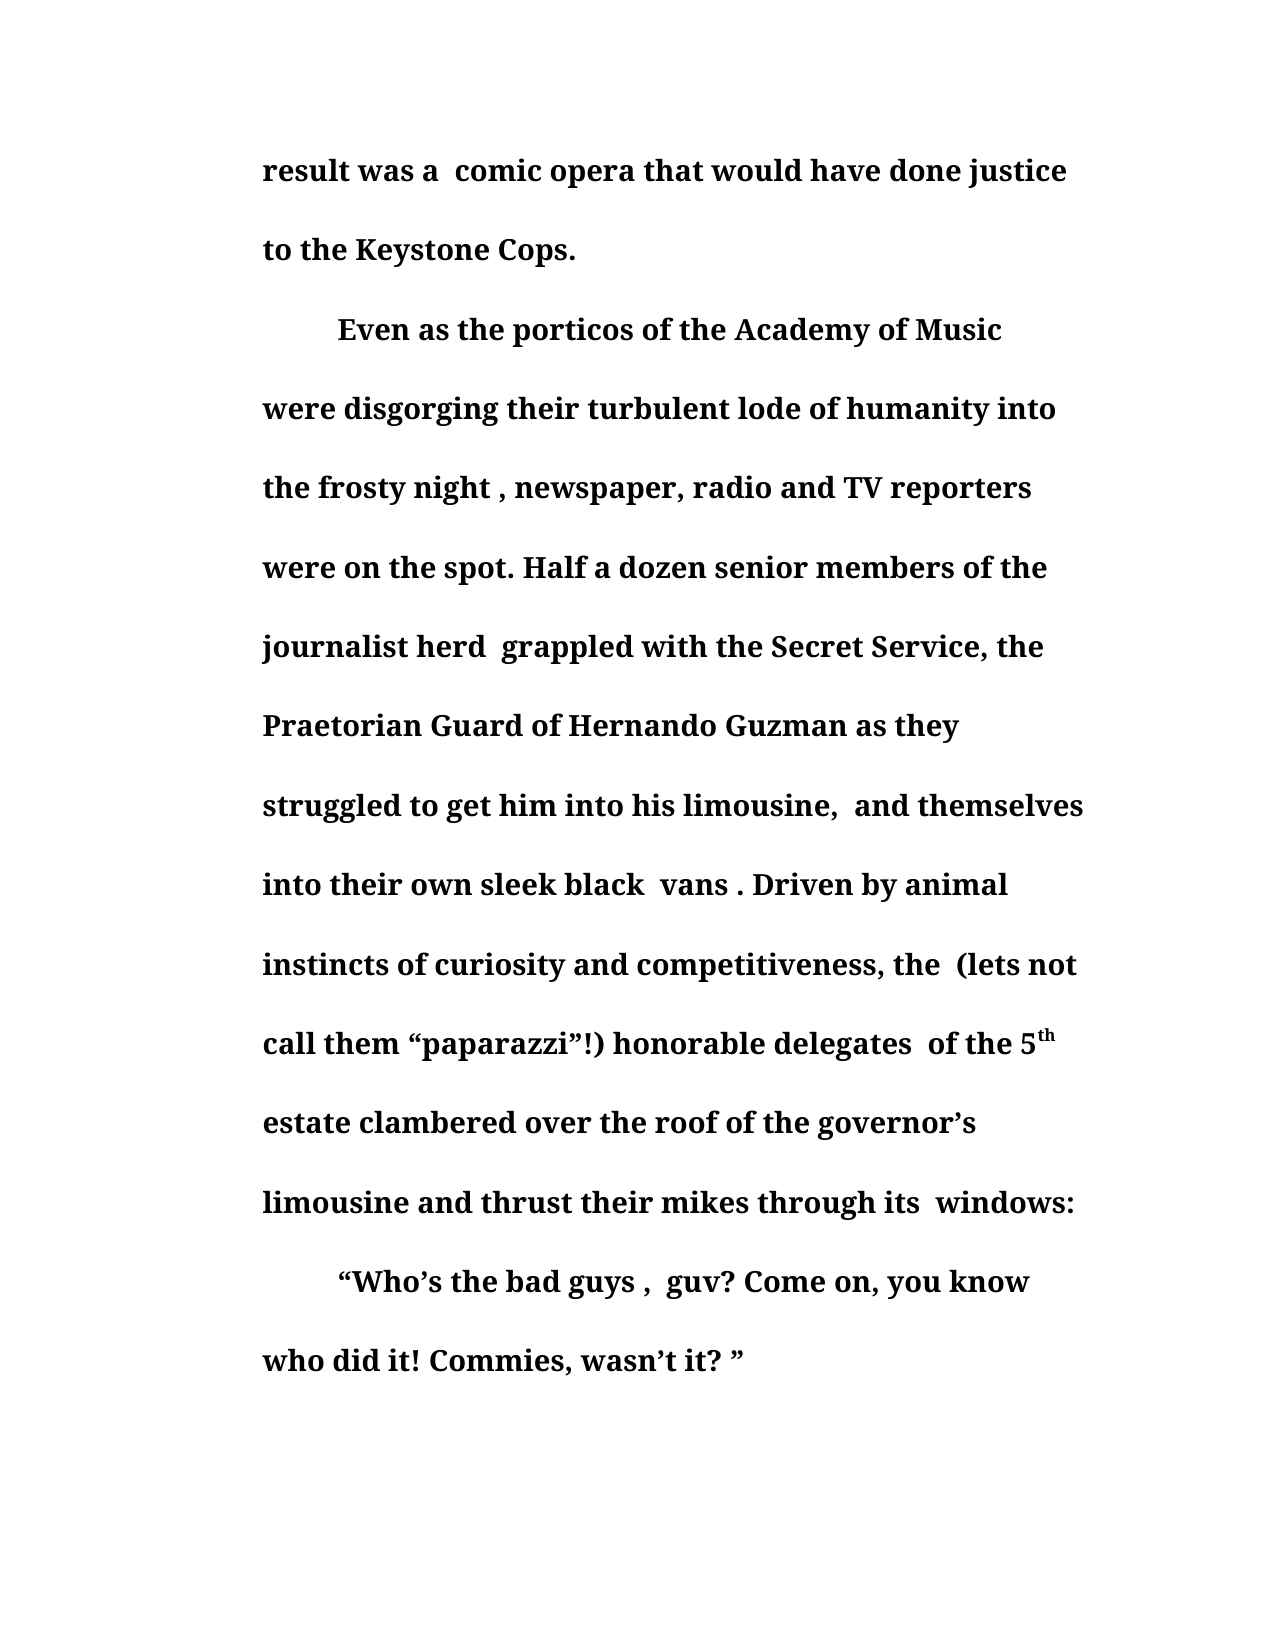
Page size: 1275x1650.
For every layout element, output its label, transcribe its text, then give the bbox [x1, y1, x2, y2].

text “Who’s the bad guys , guv? Come on, you know who did it! Commies, wasn’t it? ” [262, 1261, 1087, 1380]
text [262, 150, 1087, 269]
text Even as the porticos of the Academy of Music were disgorging their turbulent lode of humanity into the frosty night , newspaper, radio and TV reporters were on the spot. Half a dozen senior members of the journalist herd grappled with the Secret Service, the Praetorian Guard of Hernando Guzman as they struggled to get him into his limousine, and themselves into their own sleek black vans . Driven by animal instincts of curiosity and competitiveness, the (lets not call them “paparazzi”!) honorable delegates of the 5th estate clambered over the roof of the governor’s limousine and thrust their mikes through its windows: [262, 309, 1087, 1222]
